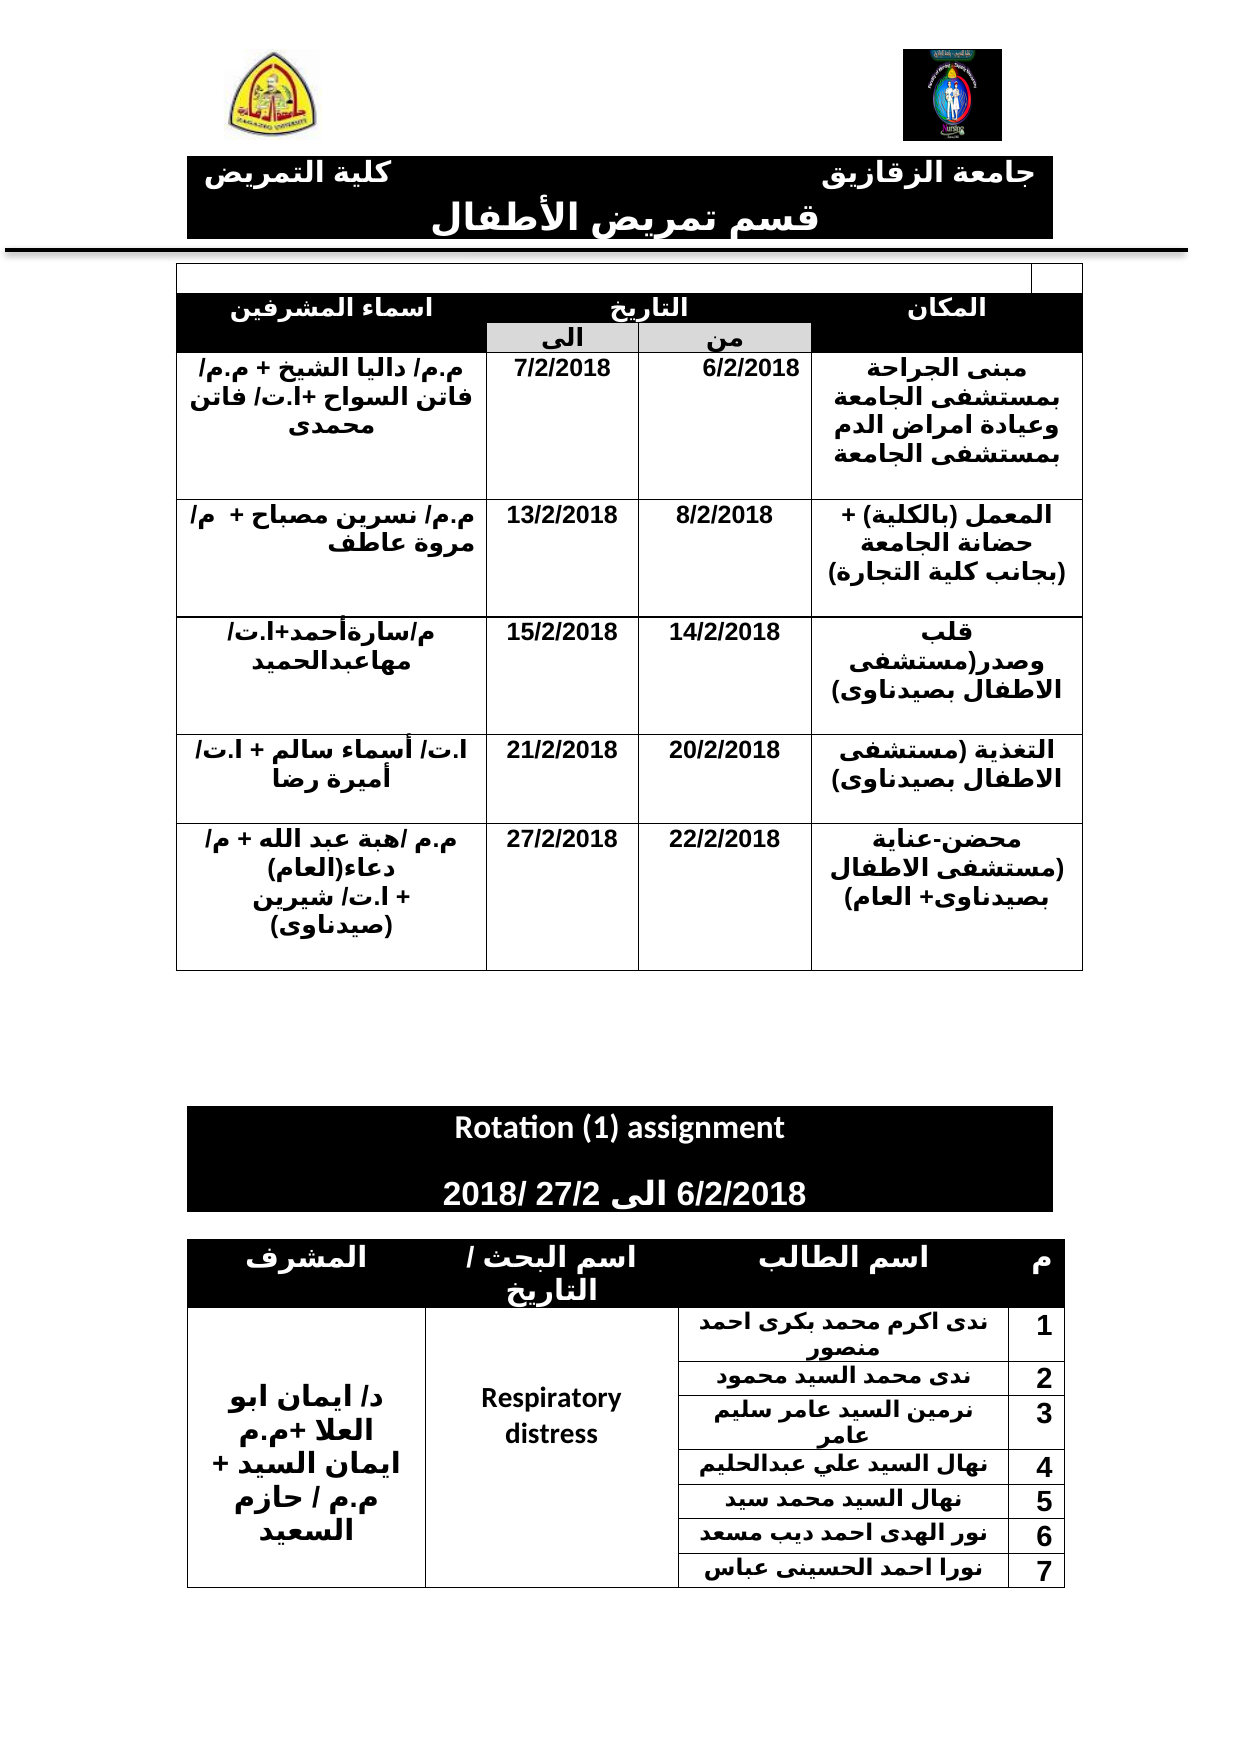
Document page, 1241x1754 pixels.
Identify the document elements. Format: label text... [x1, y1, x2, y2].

table_cell قلب وصدر(مستشفى الاطفال بصيدناوى) [812, 618, 1082, 734]
table_cell 8/2/2018 [639, 500, 811, 616]
table_cell نرمين السيد عامر سليم عامر [679, 1396, 1008, 1449]
table_cell م.م/ نسرين مصباح + م/ مروة عاطف [177, 500, 486, 616]
table_cell مبنى الجراحة بمستشفى الجامعة وعيادة امراض الدم بمستشفى الجامعة [812, 353, 1082, 498]
picture [904, 50, 1001, 139]
table_cell 13/2/2018 [487, 500, 638, 616]
table_cell نورا احمد الحسينى عباس [679, 1554, 1008, 1587]
table_cell الى [487, 323, 638, 352]
table_cell 6 [1009, 1519, 1064, 1553]
table_cell م.م /هبة عبد الله + م/ دعاء(العام) + ا.ت/ شيرين (صيدناوى) [177, 824, 486, 970]
table_cell 4 [1009, 1450, 1064, 1483]
table_cell من [639, 323, 811, 352]
table_cell نهال السيد علي عبدالحليم [679, 1450, 1008, 1483]
table_cell اسماء المشرفين [177, 294, 486, 352]
table_cell [177, 264, 1031, 292]
table_cell المكان [812, 294, 1082, 352]
text Rotation (1) assignment [187, 1106, 1053, 1147]
picture [223, 49, 322, 140]
table_cell 20/2/2018 [639, 735, 811, 823]
table_cell د/ ايمان ابو العلا +م.م ايمان السيد + م.م / حازم السعيد [188, 1308, 425, 1587]
table_cell 7/2/2018 [487, 353, 638, 498]
table_header اسم الطالب [679, 1240, 1008, 1307]
table_cell التغذية (مستشفى الاطفال بصيدناوى) [812, 735, 1082, 823]
table_cell م.م/ داليا الشيخ + م.م/ فاتن السواح +ا.ت/ فاتن محمدى [177, 353, 486, 498]
table_cell 21/2/2018 [487, 735, 638, 823]
table_cell 15/2/2018 [487, 618, 638, 734]
table_header اسم البحث / التاريخ [426, 1240, 678, 1307]
table_cell 3 [1009, 1396, 1064, 1449]
table_cell 2 [1009, 1362, 1064, 1395]
table_cell 22/2/2018 [639, 824, 811, 970]
table_cell 5 [1009, 1485, 1064, 1518]
table_cell ندى اكرم محمد بكرى احمد منصور [679, 1308, 1008, 1361]
table_cell نور الهدى احمد ديب مسعد [679, 1519, 1008, 1553]
table_cell [1032, 264, 1082, 292]
table_cell ندى محمد السيد محمود [679, 1362, 1008, 1395]
table_cell المعمل (بالكلية) + حضانة الجامعة (بجانب كلية التجارة) [812, 500, 1082, 616]
table_cell ا.ت/ أسماء سالم + ا.ت/ أميرة رضا [177, 735, 486, 823]
table_header المشرف [188, 1240, 425, 1307]
table_cell 1 [1009, 1308, 1064, 1361]
text 6/2/2018 الى 27/2 /2018 [187, 1174, 1053, 1212]
table_cell محضن-عناية (مستشفى الاطفال بصيدناوى+ العام) [812, 824, 1082, 970]
table_cell 7 [1009, 1554, 1064, 1587]
table_header م [1009, 1240, 1064, 1307]
table_cell 27/2/2018 [487, 824, 638, 970]
table_cell 6/2/2018 [639, 353, 811, 498]
table_cell التاريخ [487, 294, 811, 322]
table_cell Respiratory distress [426, 1308, 678, 1587]
table_cell نهال السيد محمد سيد [679, 1485, 1008, 1518]
table_cell 14/2/2018 [639, 618, 811, 734]
table_cell م/سارةأحمد+ا.ت/ مهاعبدالحميد [177, 618, 486, 734]
